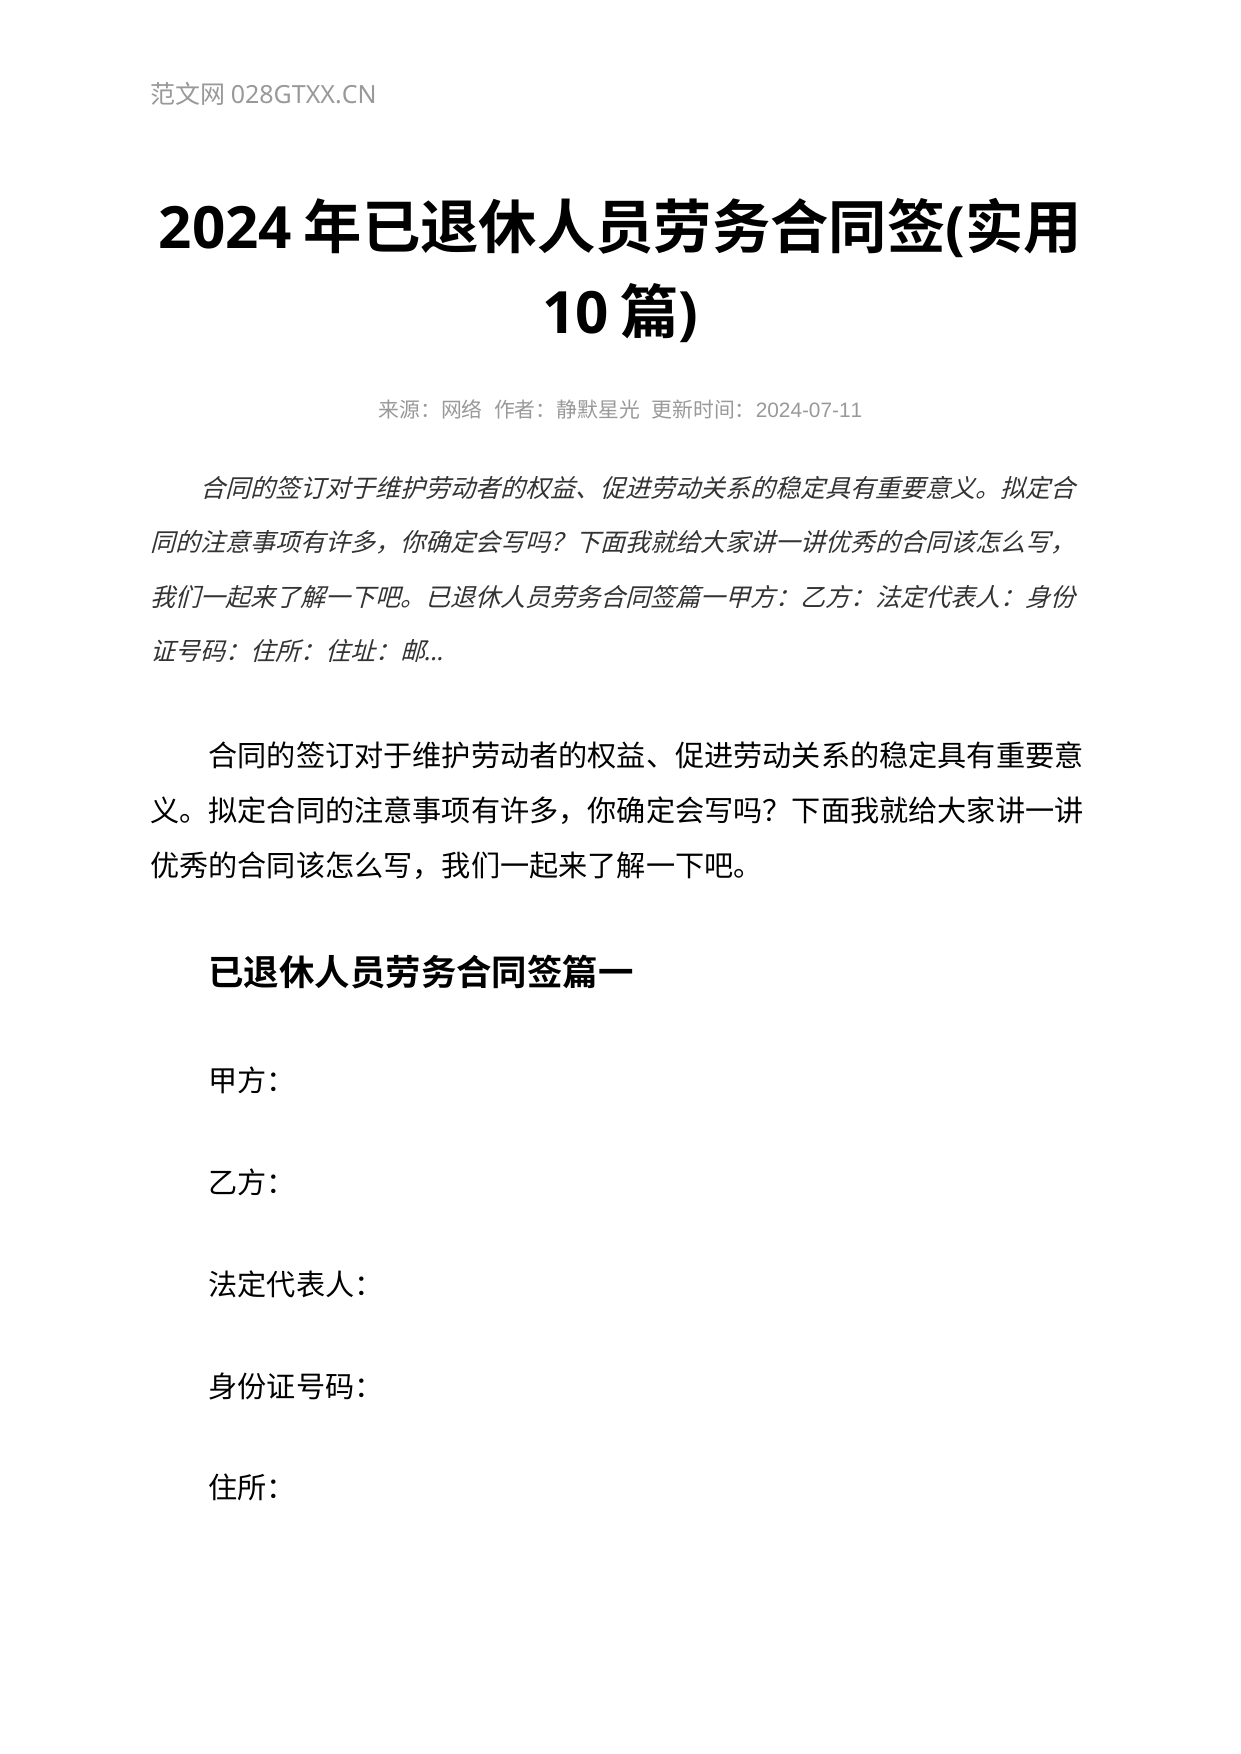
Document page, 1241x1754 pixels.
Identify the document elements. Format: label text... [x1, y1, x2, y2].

text 住所： [150, 1465, 1090, 1507]
text 甲方： [150, 1058, 1090, 1100]
text 身份证号码： [150, 1363, 1090, 1406]
subtitle 2024年已退休人员劳务合同签(实用10篇) [150, 181, 1090, 351]
text 合同的签订对于维护劳动者的权益、促进劳动关系的稳定具有重要意义。拟定合同的注意事项有许多，你确定会写吗？下面我就给大家讲一讲优秀的合同该怎么写，我们一起来了解一下吧。 [150, 733, 1090, 885]
text 合同的签订对于维护劳动者的权益、促进劳动关系的稳定具有重要意义。拟定合同的注意事项有许多，你确定会写吗？下面我就给大家讲一讲优秀的合同该怎么写，我们一起来了解一下吧。已退休人员劳务合同签篇一甲方：乙方：法定代表人：身份证号码：住所：住址：邮... [150, 468, 1090, 668]
text 已退休人员劳务合同签篇一 [150, 944, 1090, 996]
text 法定代表人： [150, 1261, 1090, 1304]
text 乙方： [150, 1160, 1090, 1202]
text 来源：网络 作者：静默星光 更新时间：2024-07-11 [150, 398, 1090, 422]
